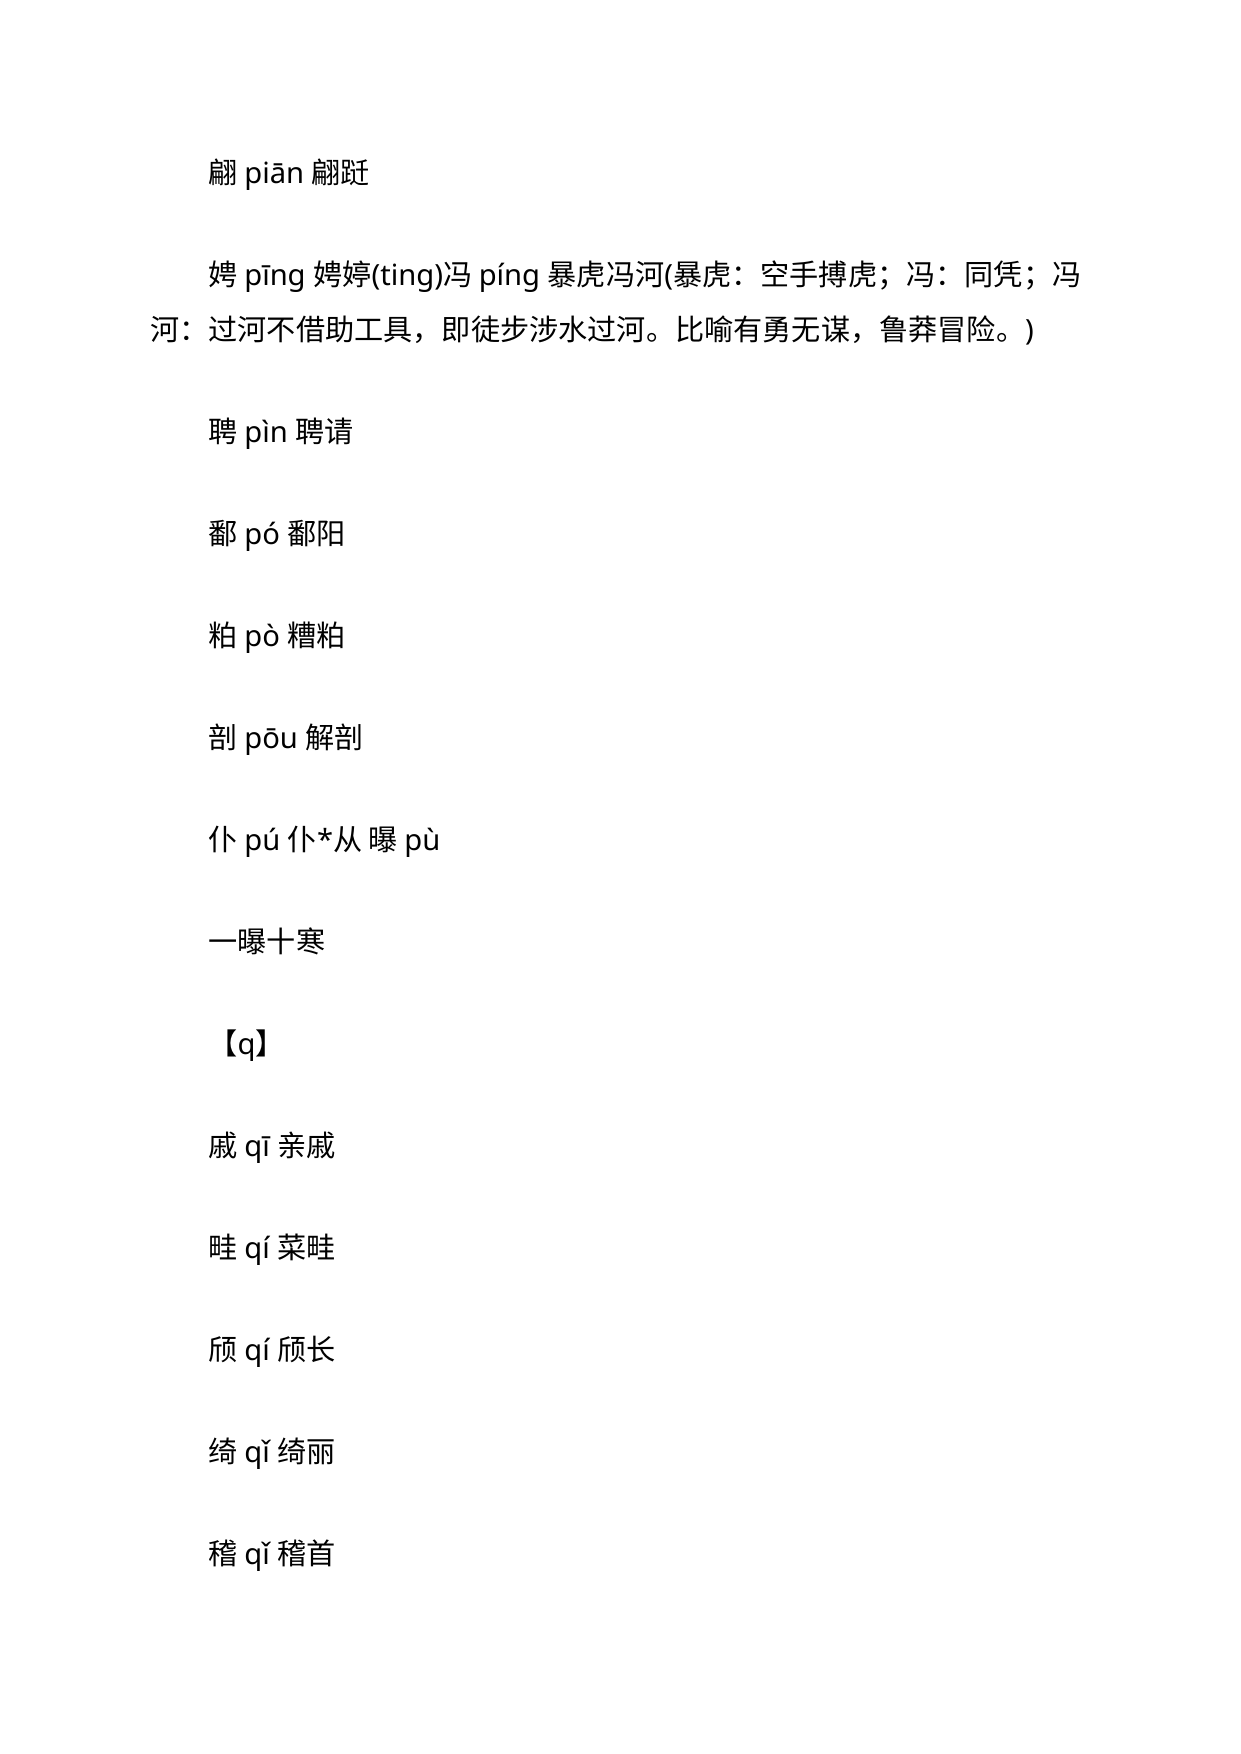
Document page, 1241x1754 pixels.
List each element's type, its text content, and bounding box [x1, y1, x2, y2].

text 仆 pú 仆*从 曝 pù [150, 817, 1090, 859]
text 【q】 [150, 1021, 1090, 1063]
text 剖 pōu 解剖 [150, 715, 1090, 757]
text 稽 qǐ 稽首 [150, 1531, 1090, 1573]
text 颀 qí 颀长 [150, 1327, 1090, 1369]
text 戚 qī 亲戚 [150, 1123, 1090, 1165]
text 翩 piān 翩跹 [150, 150, 1090, 192]
text 娉 pīng 娉婷(ting)冯 píng 暴虎冯河(暴虎：空手搏虎；冯：同凭；冯河：过河不借助工具，即徒步涉水过河。比喻有勇无谋，鲁莽冒险。) [150, 252, 1090, 349]
text 聘 pìn 聘请 [150, 409, 1090, 451]
text 畦 qí 菜畦 [150, 1224, 1090, 1267]
text 一曝十寒 [150, 919, 1090, 961]
text 鄱 pó 鄱阳 [150, 511, 1090, 553]
text 绮 qǐ 绮丽 [150, 1428, 1090, 1471]
text 粕 pò 糟粕 [150, 613, 1090, 655]
